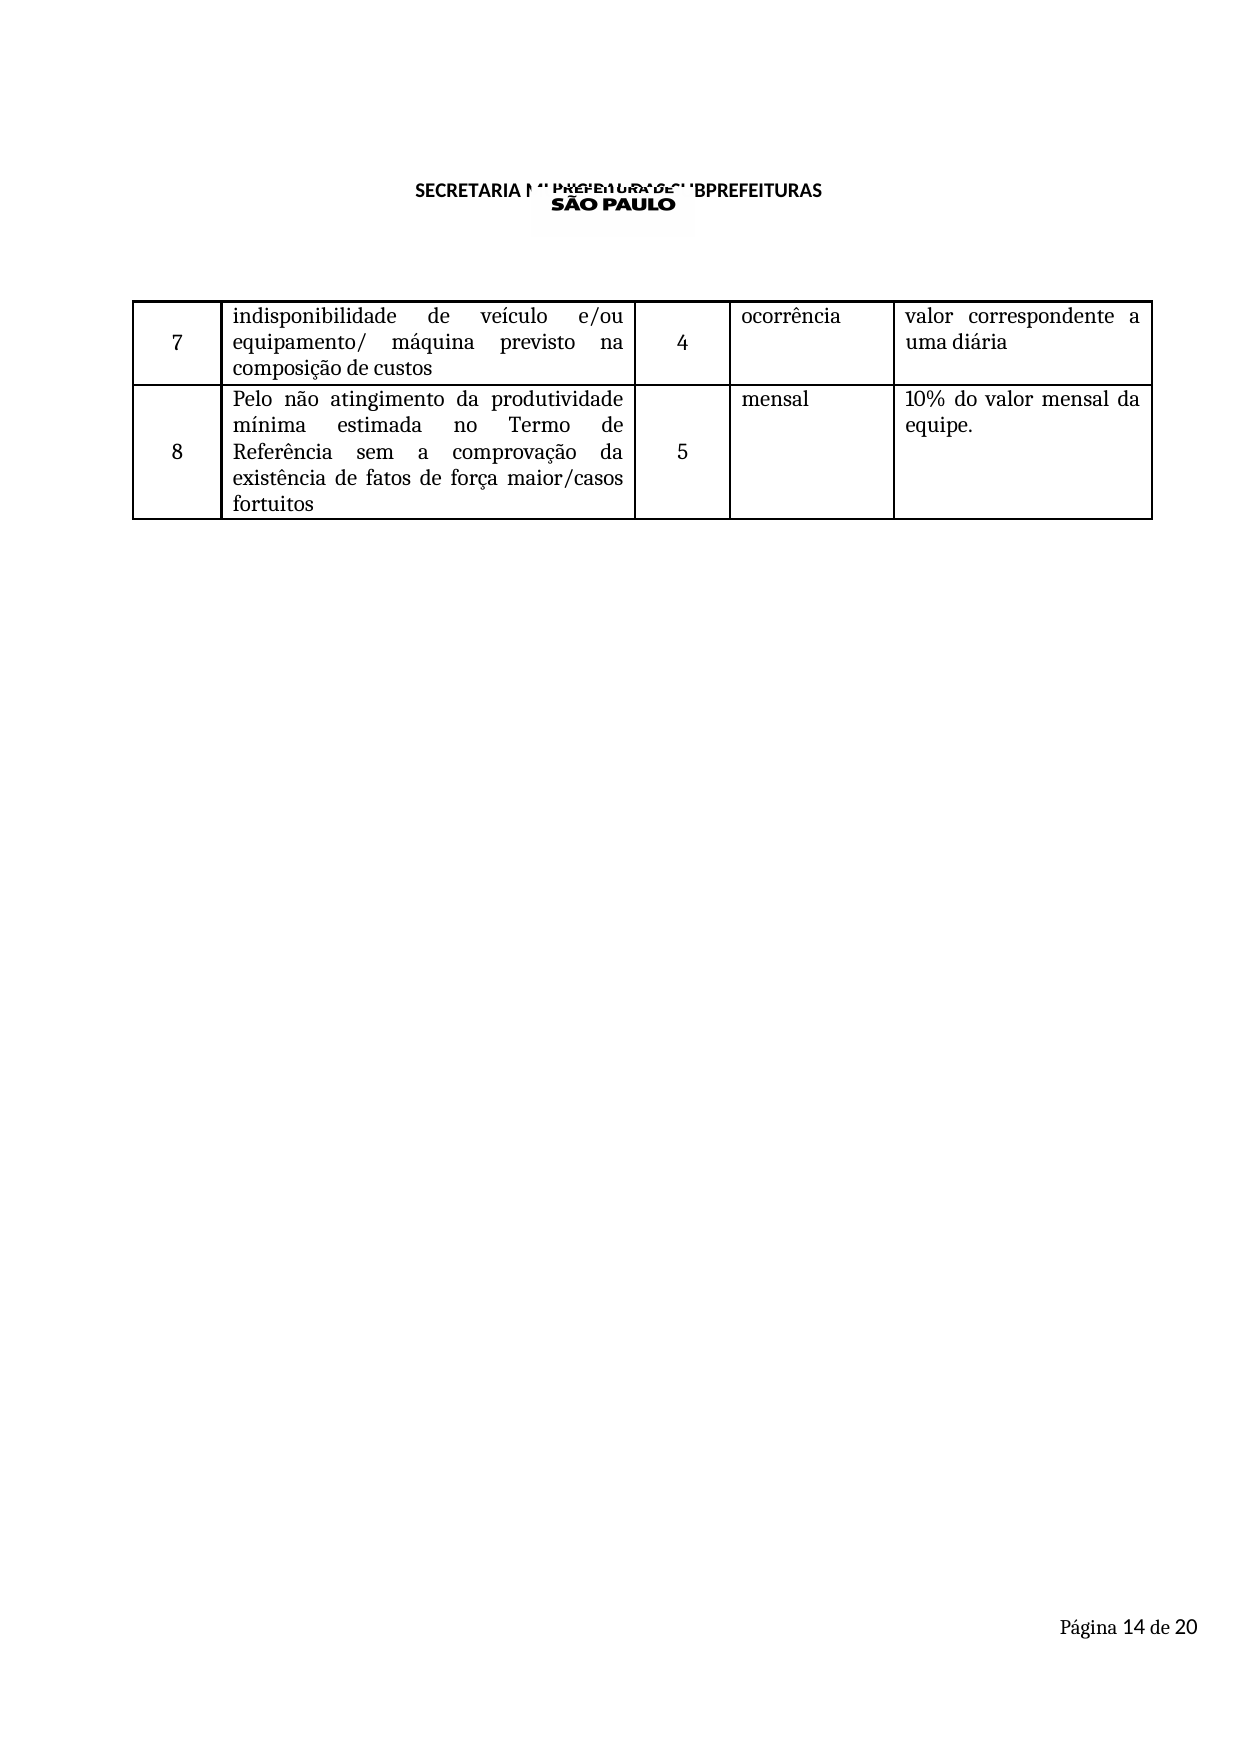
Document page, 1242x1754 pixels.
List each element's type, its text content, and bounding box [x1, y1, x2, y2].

table_cell valor correspondente a uma diária [895, 303, 1151, 384]
table_cell indisponibilidade de veículo e/ou equipamento/ máquina previsto na composição de custos [223, 303, 634, 384]
table_cell 4 [636, 303, 729, 384]
table_cell ocorrência [731, 303, 893, 384]
table_cell Pelo não atingimento da produtividade mínima estimada no Termo de Referência sem a comprovação da existência de fatos de força maior/casos fortuitos [223, 386, 634, 518]
table_cell 5 [636, 386, 729, 518]
table_cell 8 [134, 386, 220, 518]
table_cell 10% do valor mensal da equipe. [895, 386, 1151, 518]
table_cell mensal [731, 386, 893, 518]
picture [531, 187, 696, 237]
table_cell 7 [134, 303, 220, 384]
